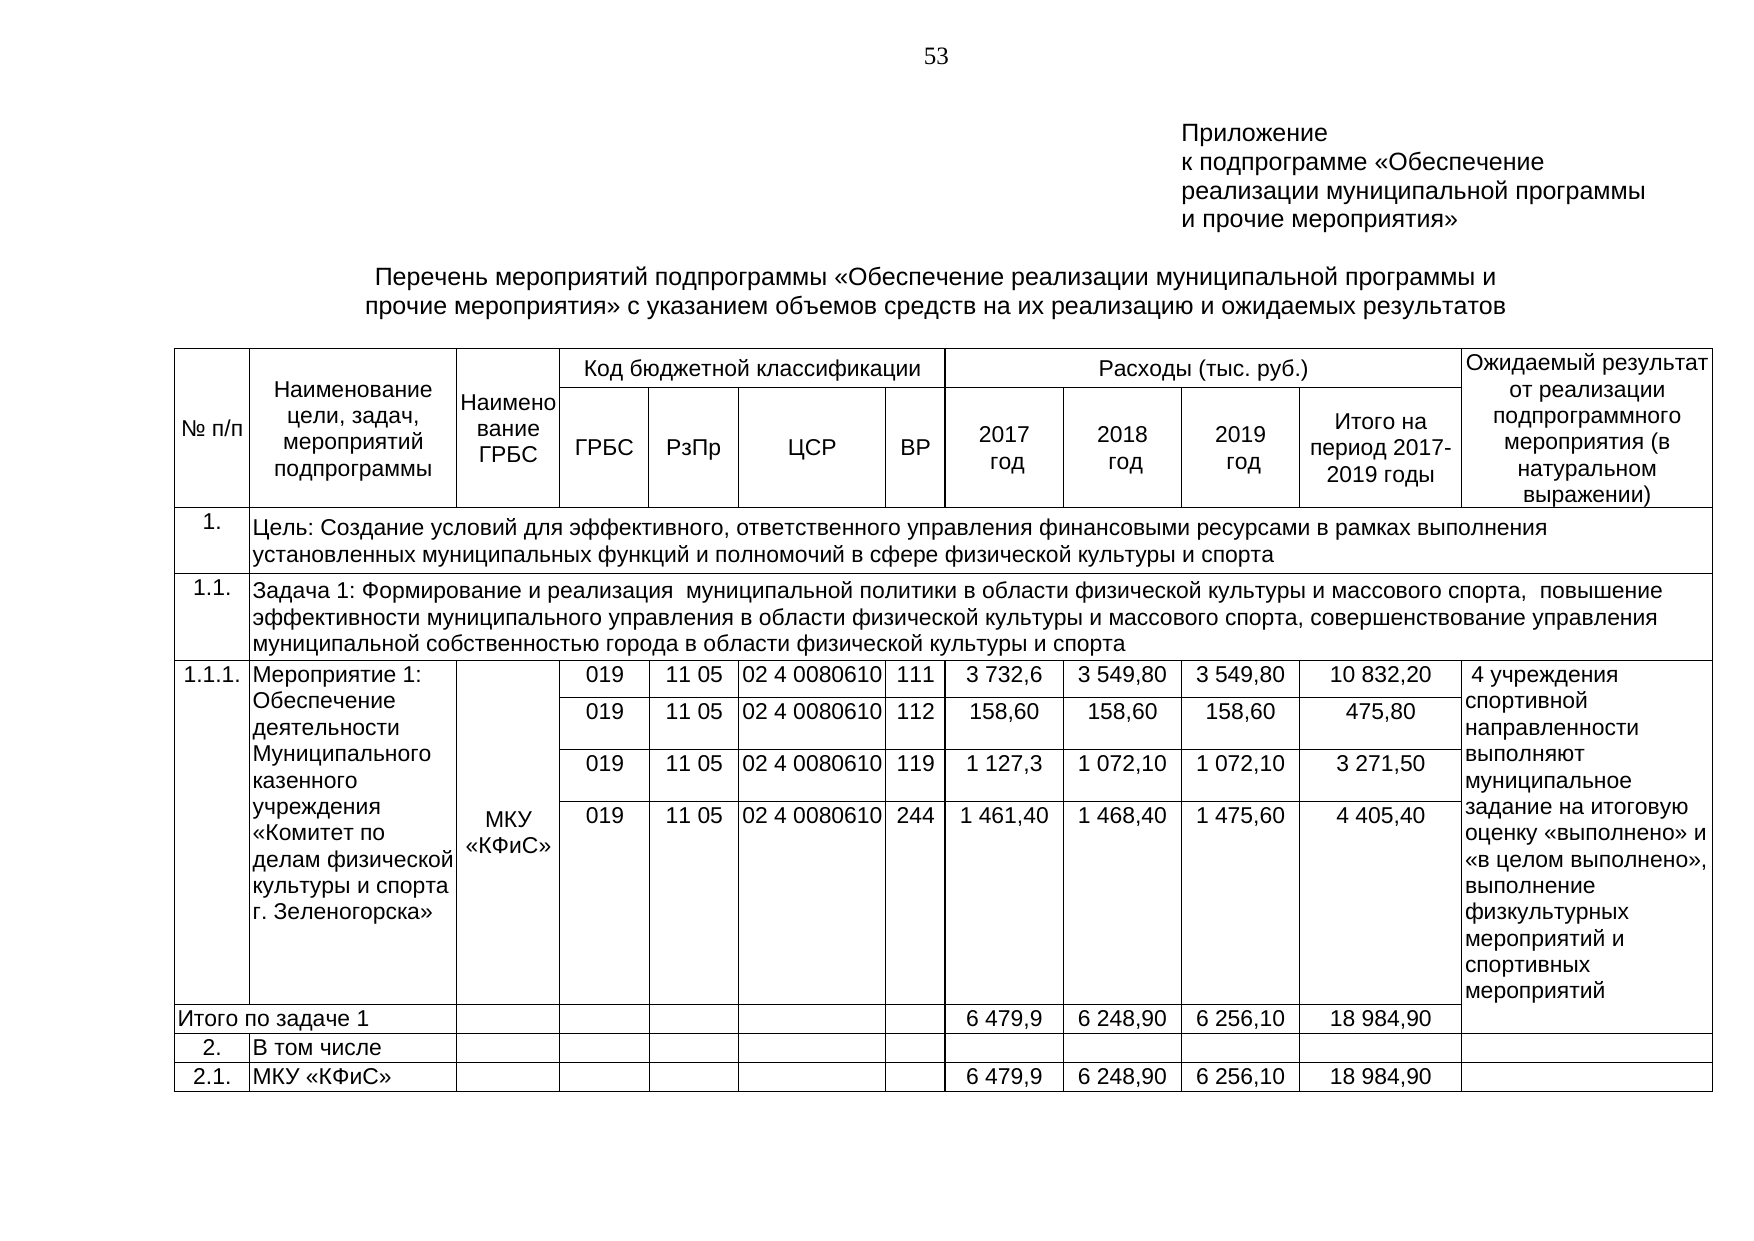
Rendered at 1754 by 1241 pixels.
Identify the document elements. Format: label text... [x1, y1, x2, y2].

table_cell [457, 1063, 559, 1091]
table_cell 112 [886, 698, 944, 749]
table_cell 6 256,10 [1182, 1005, 1299, 1033]
table_cell ВР [886, 388, 944, 507]
table_cell [560, 1034, 649, 1062]
table_cell [946, 1034, 1063, 1062]
table_header Наименование цели, задач, мероприятий подпрограммы [250, 349, 456, 507]
table_cell 3 732,6 [946, 661, 1063, 697]
table_cell 6 479,9 [946, 1005, 1063, 1033]
table_cell 18 984,90 [1300, 1005, 1461, 1033]
table_cell [560, 1005, 649, 1033]
table_cell 158,60 [1064, 698, 1181, 749]
table_cell Мероприятие 1: Обеспечение деятельности Муниципального казенного учреждения «Комитет по делам физической культуры и спорта г. Зеленогорска» [250, 661, 456, 1004]
table_cell [739, 1063, 885, 1091]
table_cell [457, 1034, 559, 1062]
table_cell [650, 1005, 738, 1033]
table_cell МКУ «КФиС» [250, 1063, 456, 1091]
table_cell [457, 1005, 559, 1033]
table_cell 02 4 0080610 [739, 661, 885, 697]
table_cell 4 405,40 [1300, 802, 1461, 1004]
table_cell 10 832,20 [1300, 661, 1461, 697]
table_header Ожидаемый результат от реализации подпрограммного мероприятия (в натуральном выражении) [1462, 349, 1712, 507]
table_cell 019 [560, 661, 649, 697]
table_cell 1 468,40 [1064, 802, 1181, 1004]
text Перечень мероприятий подпрограммы «Обеспечение реализации муниципальной программы и [177, 262, 1695, 291]
table_cell 1 127,3 [946, 750, 1063, 801]
table_cell 6 248,90 [1064, 1063, 1181, 1091]
table_cell 02 4 0080610 [739, 750, 885, 801]
table_cell [886, 1005, 944, 1033]
table_cell 2017 год [946, 388, 1063, 507]
text прочие мероприятия» с указанием объемов средств на их реализацию и ожидаемых результатов [177, 291, 1695, 319]
table_header Код бюджетной классификации [560, 349, 944, 387]
table_cell 11 05 [650, 698, 738, 749]
table_cell 11 05 [650, 802, 738, 1004]
table_cell [1462, 1034, 1712, 1062]
table_cell [1182, 1034, 1299, 1062]
table_cell Итого на период 2017-2019 годы [1300, 388, 1461, 507]
table_cell 1. [175, 508, 249, 573]
table_cell 1.1.1. [175, 661, 249, 1004]
table_cell 2019 год [1182, 388, 1299, 507]
table_cell 1.1. [175, 574, 249, 660]
text и прочие мероприятия» [177, 204, 1695, 233]
table_cell Итого по задаче 1 [175, 1005, 456, 1033]
table_cell [650, 1034, 738, 1062]
table_cell 475,80 [1300, 698, 1461, 749]
table_cell 119 [886, 750, 944, 801]
table_cell [739, 1034, 885, 1062]
table_cell МКУ «КФиС» [457, 661, 559, 1004]
table_cell 3 549,80 [1182, 661, 1299, 697]
table_cell [1064, 1034, 1181, 1062]
table_cell 2.1. [175, 1063, 249, 1091]
table_cell Цель: Создание условий для эффективного, ответственного управления финансовыми ресурсами в рамках выполнения установленных муниципальных функций и полномочий в сфере физической культуры и спорта [250, 508, 1712, 573]
table_cell 019 [560, 698, 649, 749]
table_cell 244 [886, 802, 944, 1004]
table_cell 2018 год [1064, 388, 1181, 507]
table_cell 2. [175, 1034, 249, 1062]
table_cell 158,60 [946, 698, 1063, 749]
table_cell В том числе [250, 1034, 456, 1062]
table_cell 1 461,40 [946, 802, 1063, 1004]
table_cell [886, 1063, 944, 1091]
table_cell 11 05 [650, 750, 738, 801]
table_cell [560, 1063, 649, 1091]
table_cell 3 549,80 [1064, 661, 1181, 697]
table_cell 1 475,60 [1182, 802, 1299, 1004]
table_header № п/п [175, 349, 249, 507]
table_cell 1 072,10 [1182, 750, 1299, 801]
table_cell 4 учреждения спортивной направленности выполняют муниципальное задание на итоговую оценку «выполнено» и «в целом выполнено», выполнение физкультурных мероприятий и спортивных мероприятий [1462, 661, 1712, 1004]
table_cell 18 984,90 [1300, 1063, 1461, 1091]
table_cell 019 [560, 802, 649, 1004]
text к подпрограмме «Обеспечение [177, 147, 1695, 176]
table_cell 6 479,9 [946, 1063, 1063, 1091]
table_cell [739, 1005, 885, 1033]
text Приложение [177, 118, 1695, 147]
table_cell РзПр [649, 388, 738, 507]
table_cell 3 271,50 [1300, 750, 1461, 801]
table_cell 111 [886, 661, 944, 697]
table_cell 02 4 0080610 [739, 698, 885, 749]
table_header Расходы (тыс. руб.) [946, 349, 1461, 387]
table_cell ГРБС [560, 388, 648, 507]
table_cell 019 [560, 750, 649, 801]
table_cell [650, 1063, 738, 1091]
table_cell ЦСР [739, 388, 885, 507]
table_cell Задача 1: Формирование и реализация муниципальной политики в области физической культуры и массового спорта, повышение эффективности муниципального управления в области физической культуры и массового спорта, совершенствование управления муниципальной собственностью города в области физической культуры и спорта [250, 574, 1712, 660]
table_cell 6 248,90 [1064, 1005, 1181, 1033]
table_cell [1462, 1063, 1712, 1091]
table_cell [1462, 1004, 1712, 1033]
table_cell [1300, 1034, 1461, 1062]
table_header Наименование ГРБС [457, 349, 559, 507]
table_cell 158,60 [1182, 698, 1299, 749]
table_cell [886, 1034, 944, 1062]
text реализации муниципальной программы [177, 176, 1695, 204]
table_cell 11 05 [650, 661, 738, 697]
table_cell 02 4 0080610 [739, 802, 885, 1004]
table_cell 1 072,10 [1064, 750, 1181, 801]
table_cell 6 256,10 [1182, 1063, 1299, 1091]
